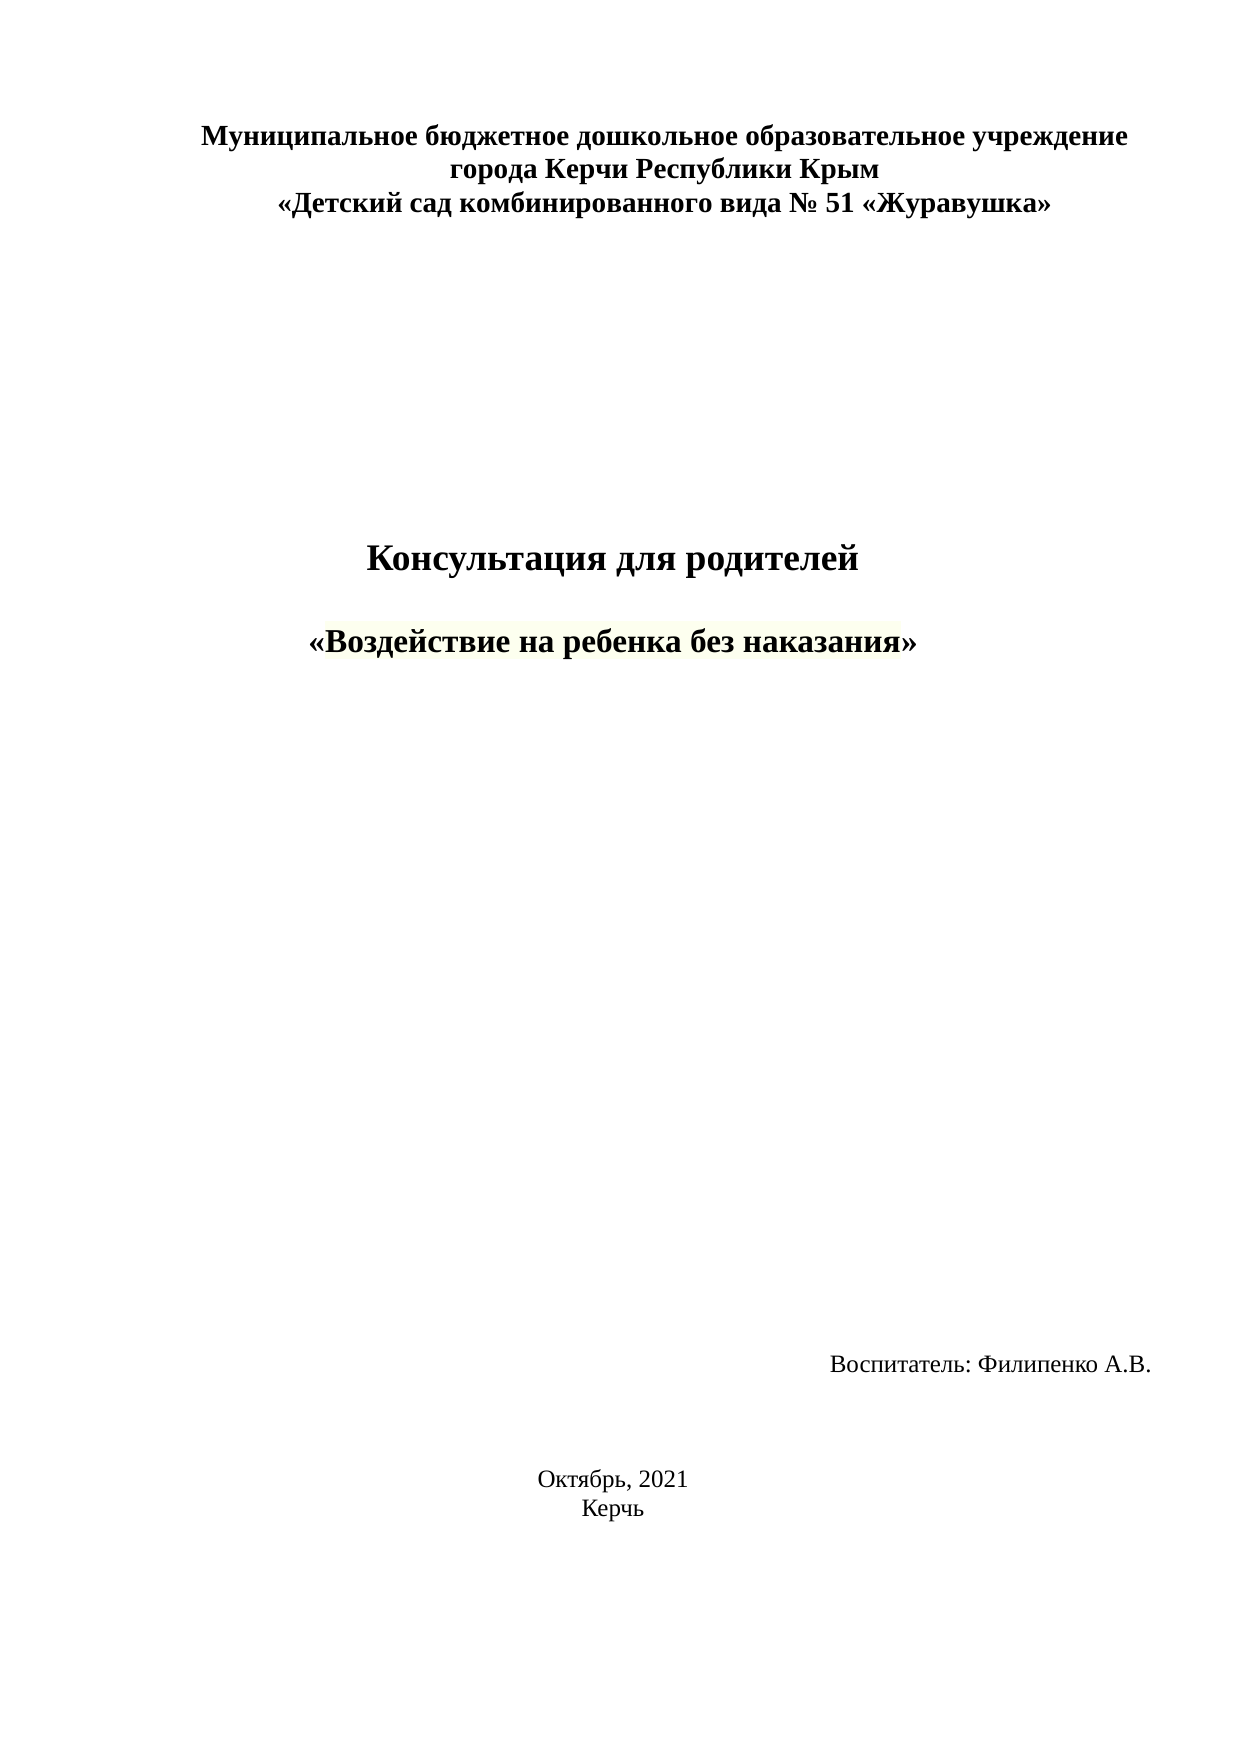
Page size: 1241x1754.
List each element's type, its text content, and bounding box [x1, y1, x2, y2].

text Керчь [74, 1493, 1152, 1522]
text «Воздействие на ребенка без наказания» [74, 621, 325, 659]
text «Детский сад комбинированного вида № 51 «Журавушка» [177, 185, 1152, 219]
text «Воздействие на ребенка без наказания» [901, 621, 1152, 659]
text Октябрь, 2021 [74, 1464, 1152, 1493]
text Муниципальное бюджетное дошкольное образовательное учреждение города Керчи Республики Крым [177, 118, 1152, 185]
text Воспитатель: Филипенко А.В. [74, 1349, 1152, 1378]
text Консультация для родителей [74, 535, 1152, 578]
